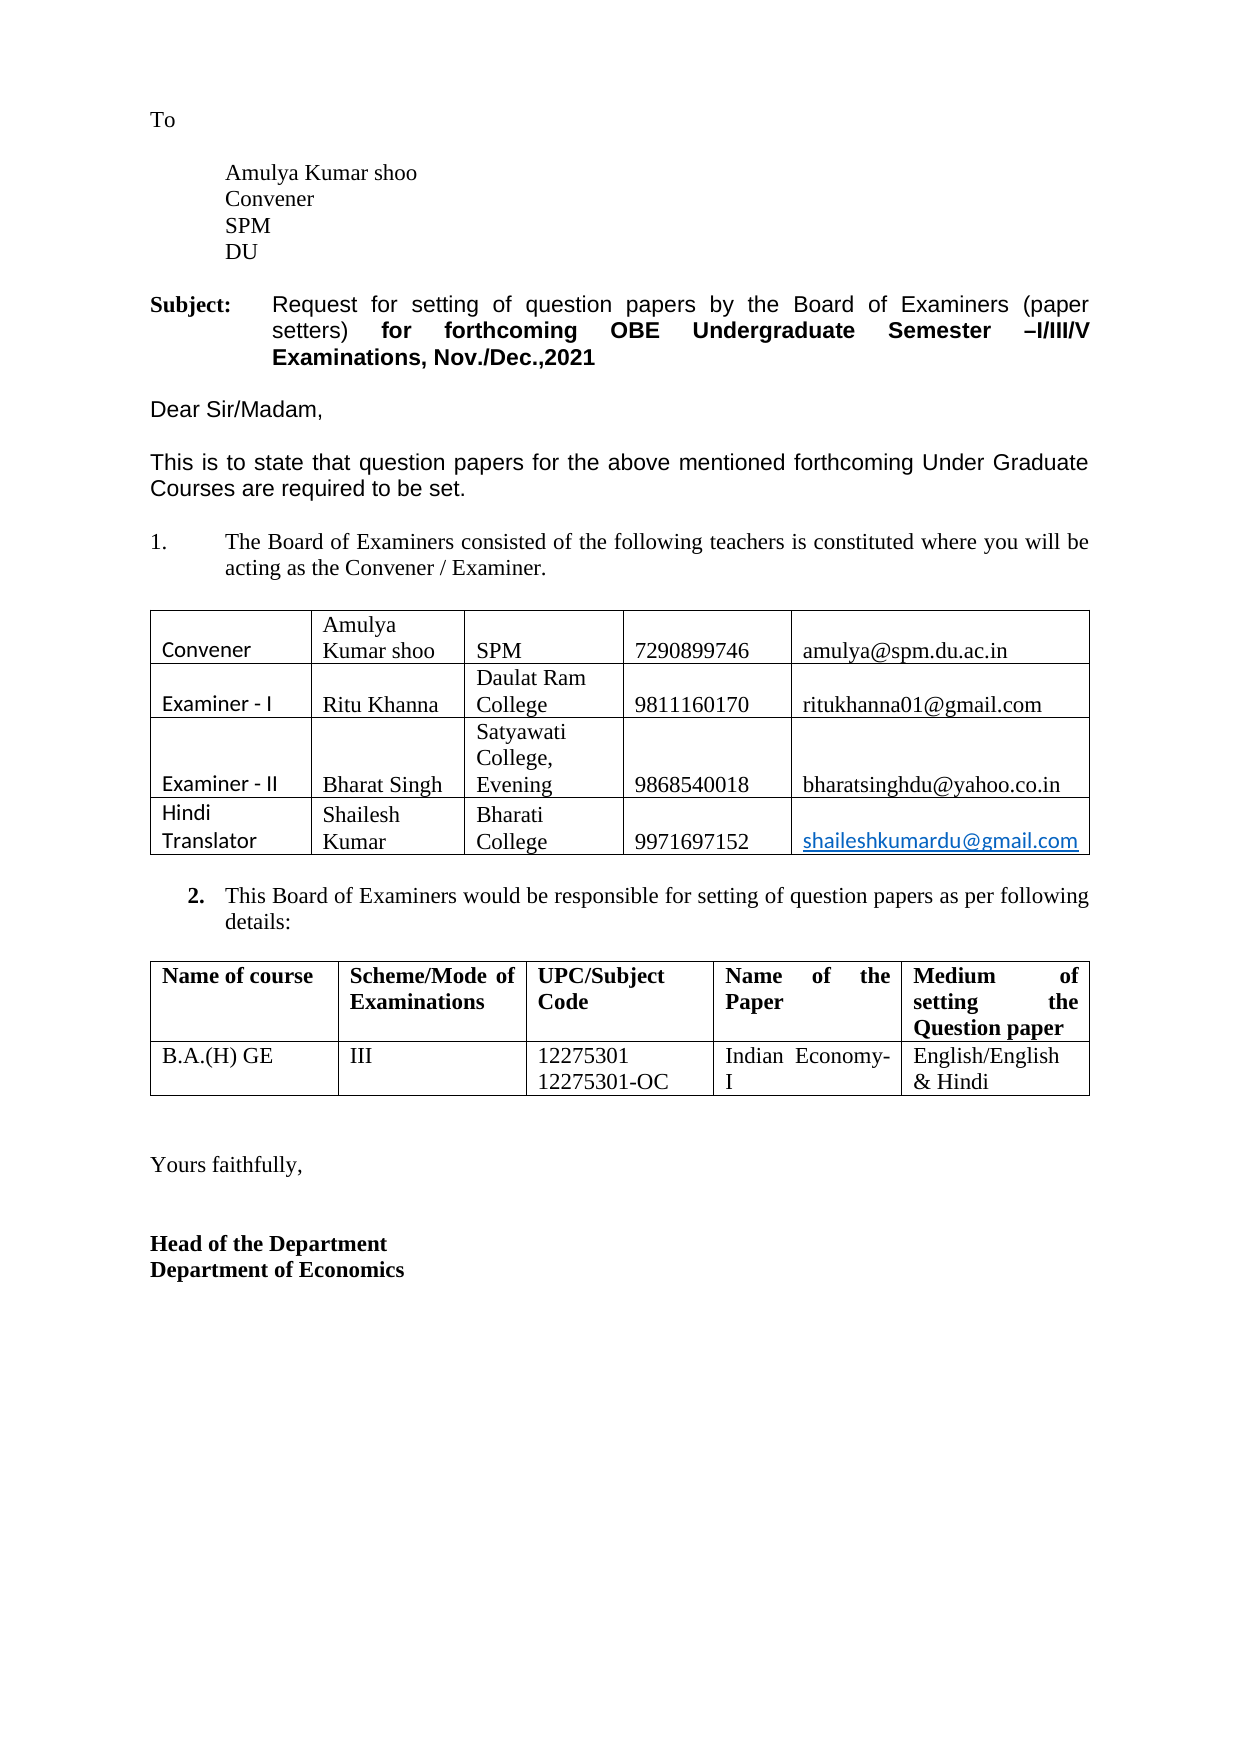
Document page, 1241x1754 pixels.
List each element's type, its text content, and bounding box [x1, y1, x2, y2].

text To [150, 106, 1090, 133]
table_cell 9868540018 [624, 718, 791, 797]
table_cell 9811160170 [624, 664, 791, 717]
table_header SPM [465, 611, 623, 663]
table_header Scheme/Mode of Examinations [339, 962, 526, 1041]
list This Board of Examiners would be responsible for setting of question papers as per following details: [187, 882, 1090, 934]
table_cell Examiner - II [151, 718, 311, 797]
list The Board of Examiners consisted of the following teachers is constituted where you will be acting as the Convener / Examiner. [150, 528, 1090, 581]
table_cell English/English & Hindi [902, 1042, 1089, 1094]
table_cell B.A.(H) GE [151, 1042, 338, 1094]
table_cell Bharat Singh [312, 718, 464, 797]
table_cell shaileshkumardu@gmail.com [792, 798, 1089, 854]
table_cell Examiner - I [151, 664, 311, 717]
table_cell Indian Economy-I [714, 1042, 901, 1094]
text Head of the Department [150, 1230, 1090, 1256]
table_header Name of course [151, 962, 338, 1041]
table_cell bharatsinghdu@yahoo.co.in [792, 718, 1089, 797]
table_cell 12275301 12275301-OC [527, 1042, 713, 1094]
table_header Amulya Kumar shoo [312, 611, 464, 663]
text SPM [150, 212, 1090, 238]
table_header Name of the Paper [714, 962, 901, 1041]
text Yours faithfully, [150, 1151, 1090, 1177]
table_header 7290899746 [624, 611, 791, 663]
table_cell Hindi Translator [151, 798, 311, 854]
table_header Medium of setting the Question paper [902, 962, 1089, 1041]
table_header amulya@spm.du.ac.in [792, 611, 1089, 663]
text Subject: Request for setting of question papers by the Board of Examiners (paper setters) for forthcoming OBE Undergraduate Semester –I/III/V Examinations, Nov./Dec.,2021 [150, 291, 1090, 370]
text This is to state that question papers for the above mentioned forthcoming Under Graduate Courses are required to be set. [150, 449, 1090, 502]
table_cell ritukhanna01@gmail.com [792, 664, 1089, 717]
table_header UPC/Subject Code [527, 962, 713, 1041]
table_cell III [339, 1042, 526, 1094]
text Amulya Kumar shoo [150, 159, 1090, 185]
table_cell Daulat Ram College [465, 664, 623, 717]
text Dear Sir/Madam, [150, 396, 1090, 423]
text DU [150, 238, 1090, 264]
table_cell Ritu Khanna [312, 664, 464, 717]
table_header Convener [151, 611, 311, 663]
table_cell Satyawati College, Evening [465, 718, 623, 797]
table_cell Bharati College [465, 798, 623, 854]
table_cell 9971697152 [624, 798, 791, 854]
text Convener [150, 185, 1090, 212]
text Department of Economics [150, 1256, 1090, 1282]
table_cell Shailesh Kumar [312, 798, 464, 854]
